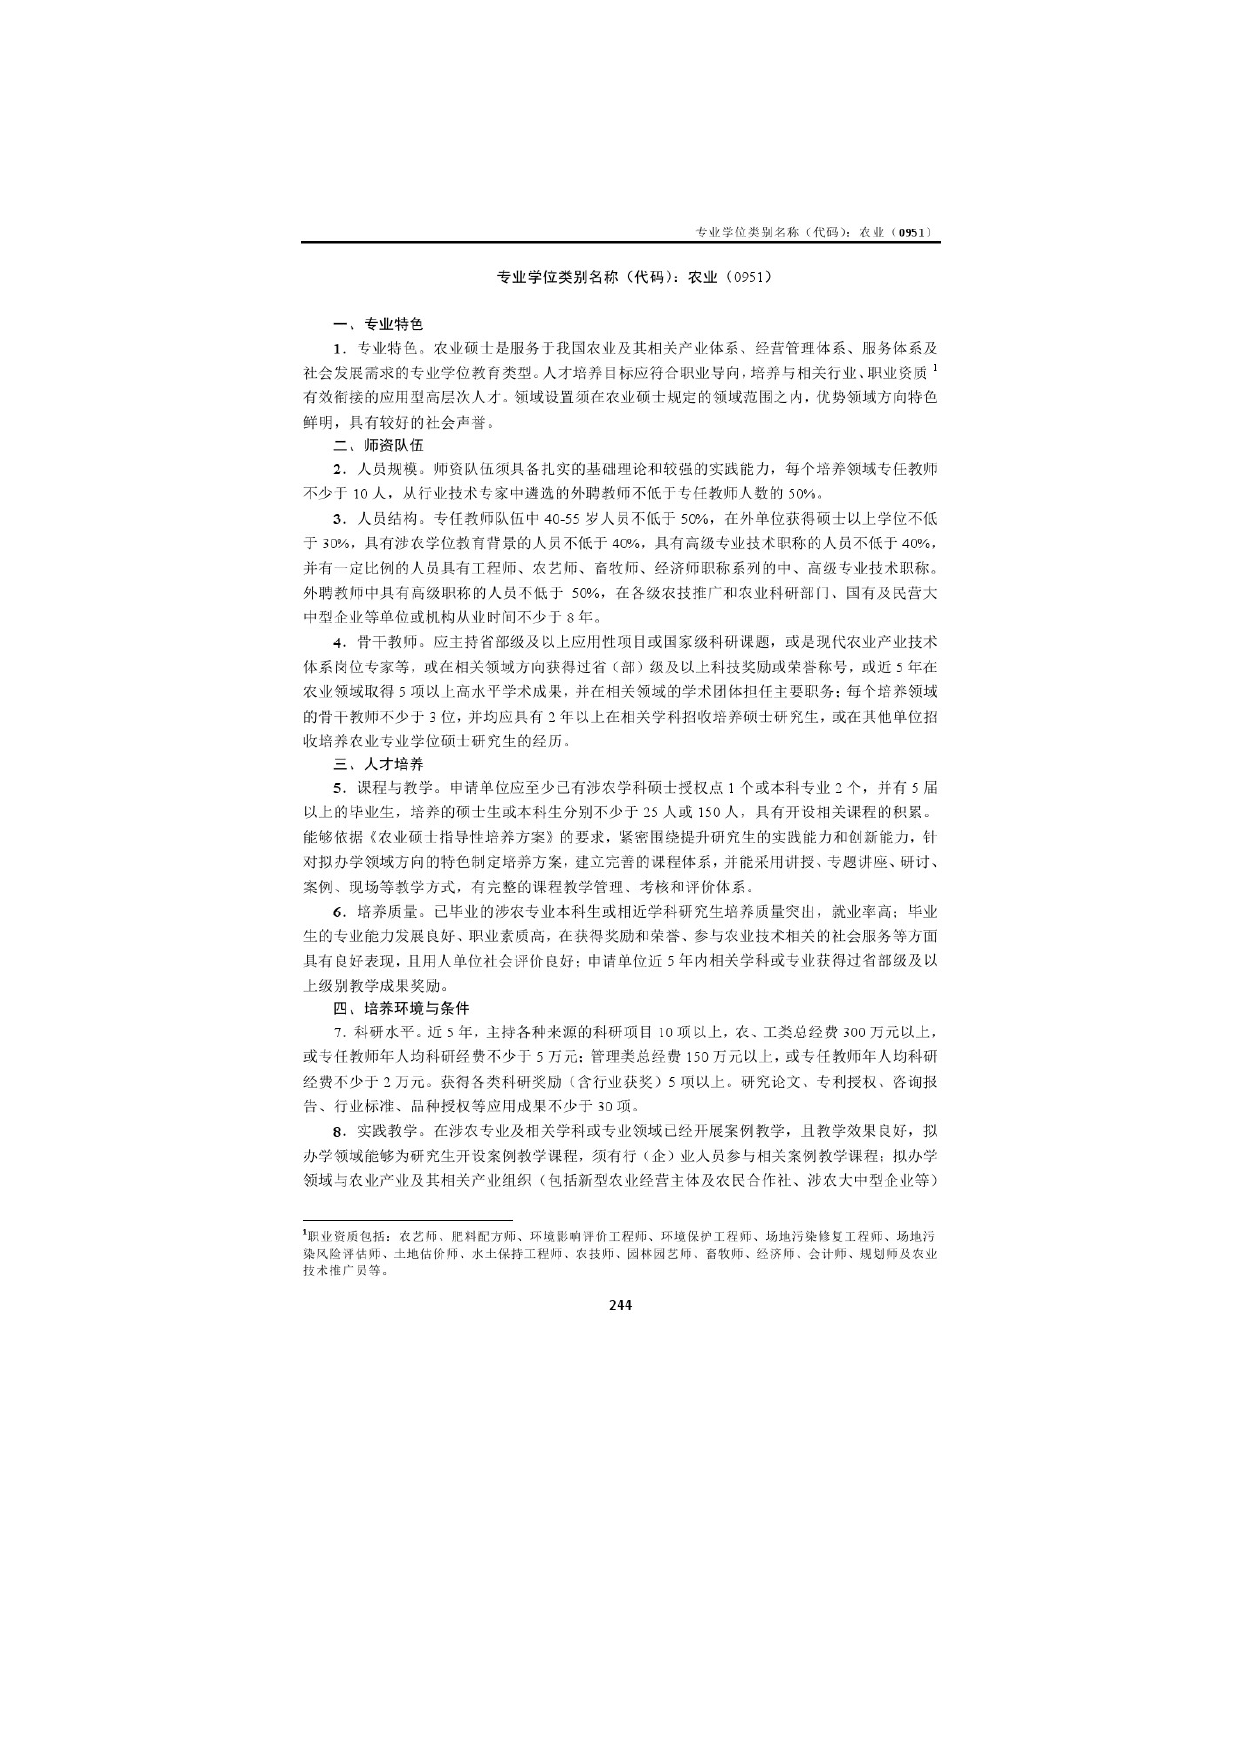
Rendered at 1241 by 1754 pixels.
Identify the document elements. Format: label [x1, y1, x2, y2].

picture [187, 162, 1053, 1386]
